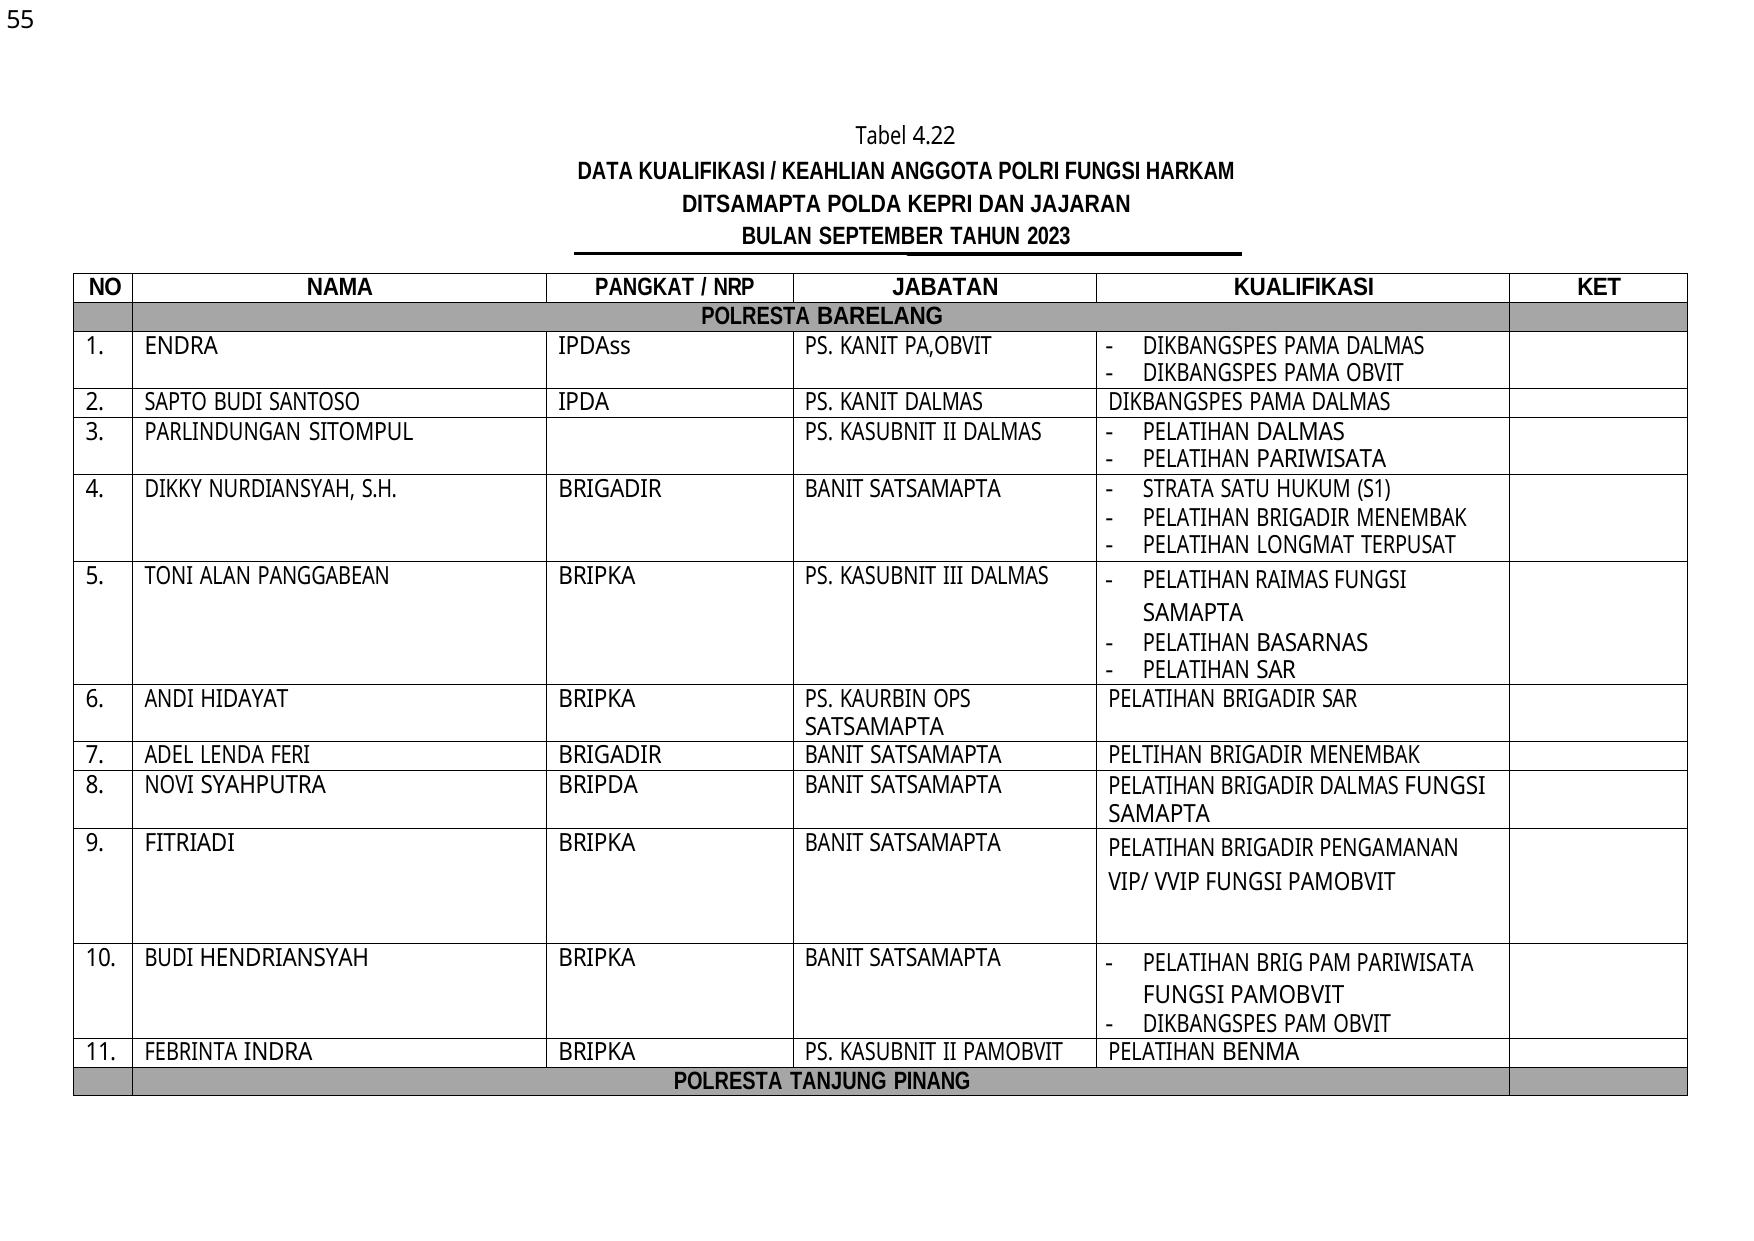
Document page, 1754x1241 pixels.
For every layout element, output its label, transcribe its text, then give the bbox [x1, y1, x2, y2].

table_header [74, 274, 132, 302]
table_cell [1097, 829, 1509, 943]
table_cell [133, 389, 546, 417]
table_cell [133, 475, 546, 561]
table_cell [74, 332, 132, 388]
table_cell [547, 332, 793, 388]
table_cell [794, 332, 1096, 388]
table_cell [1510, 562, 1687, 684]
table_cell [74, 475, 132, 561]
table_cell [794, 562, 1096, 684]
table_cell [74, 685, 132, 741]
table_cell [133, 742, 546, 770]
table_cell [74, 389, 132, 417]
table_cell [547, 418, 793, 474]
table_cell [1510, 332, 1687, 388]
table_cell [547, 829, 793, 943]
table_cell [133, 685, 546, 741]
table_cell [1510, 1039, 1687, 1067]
text Tabel 4.22 [413, 117, 1398, 151]
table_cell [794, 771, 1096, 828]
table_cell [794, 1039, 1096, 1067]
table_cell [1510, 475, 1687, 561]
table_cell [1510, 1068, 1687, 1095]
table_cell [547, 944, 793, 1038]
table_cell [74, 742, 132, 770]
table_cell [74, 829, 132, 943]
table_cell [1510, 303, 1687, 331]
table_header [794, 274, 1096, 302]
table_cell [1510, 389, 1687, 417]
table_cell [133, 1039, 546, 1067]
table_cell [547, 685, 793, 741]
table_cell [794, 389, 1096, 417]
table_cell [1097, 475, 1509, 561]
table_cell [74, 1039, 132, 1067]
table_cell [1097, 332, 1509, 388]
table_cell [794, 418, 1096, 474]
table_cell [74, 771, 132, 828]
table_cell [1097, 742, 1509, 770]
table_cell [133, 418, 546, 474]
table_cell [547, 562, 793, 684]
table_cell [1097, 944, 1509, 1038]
subtitle DATA KUALIFIKASI / KEAHLIAN ANGGOTA POLRI FUNGSI HARKAM DITSAMAPTA POLDA KEPRI DAN JAJARAN [510, 156, 1302, 217]
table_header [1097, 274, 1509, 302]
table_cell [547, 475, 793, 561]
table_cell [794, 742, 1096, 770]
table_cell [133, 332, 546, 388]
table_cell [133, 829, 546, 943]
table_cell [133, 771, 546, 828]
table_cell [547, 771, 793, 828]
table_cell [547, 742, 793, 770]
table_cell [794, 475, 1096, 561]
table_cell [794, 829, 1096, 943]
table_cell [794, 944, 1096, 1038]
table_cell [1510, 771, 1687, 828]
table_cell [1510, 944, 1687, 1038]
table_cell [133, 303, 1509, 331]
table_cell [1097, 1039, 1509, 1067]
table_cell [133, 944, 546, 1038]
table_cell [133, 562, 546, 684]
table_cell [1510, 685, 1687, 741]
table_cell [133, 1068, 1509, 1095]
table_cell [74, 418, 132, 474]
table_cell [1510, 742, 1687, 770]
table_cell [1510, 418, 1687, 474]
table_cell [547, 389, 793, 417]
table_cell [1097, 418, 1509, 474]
text BULAN SEPTEMBER TAHUN 2023 [414, 222, 1398, 250]
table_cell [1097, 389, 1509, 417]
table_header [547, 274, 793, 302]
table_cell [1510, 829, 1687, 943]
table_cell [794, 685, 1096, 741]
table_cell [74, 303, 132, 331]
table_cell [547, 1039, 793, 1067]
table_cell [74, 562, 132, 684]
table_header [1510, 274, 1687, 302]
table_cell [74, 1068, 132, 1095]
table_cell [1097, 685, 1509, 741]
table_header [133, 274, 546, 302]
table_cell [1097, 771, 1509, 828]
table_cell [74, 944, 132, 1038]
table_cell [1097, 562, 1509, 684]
